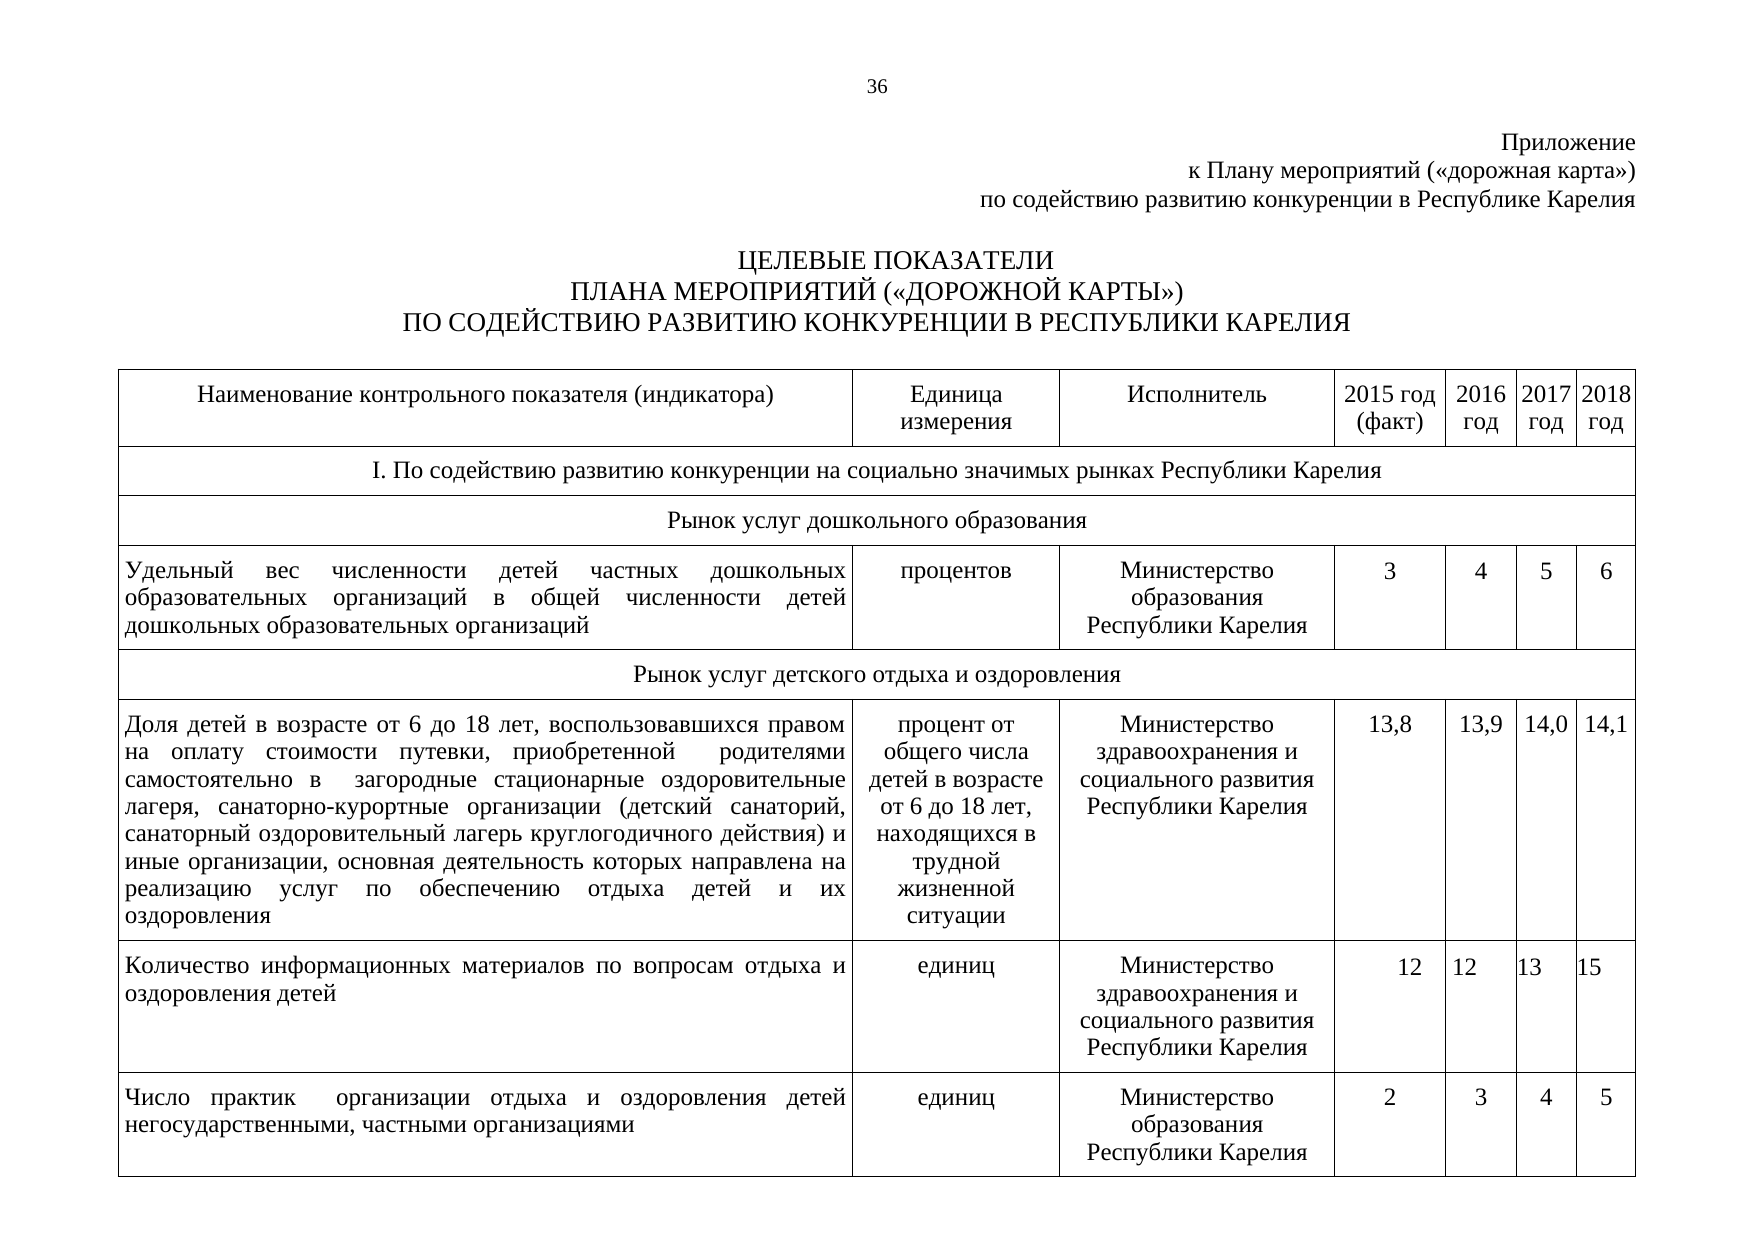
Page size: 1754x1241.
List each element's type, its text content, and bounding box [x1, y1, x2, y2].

text Целевые показатели [156, 244, 1636, 275]
table_cell 13,8 [1335, 700, 1445, 940]
table_cell 5 [1517, 546, 1576, 649]
table_cell Рынок услуг дошкольного образования [119, 496, 1635, 545]
table_cell 12 [1446, 941, 1516, 1072]
text ПланА мероприятий («дорожной карты») [118, 275, 1636, 306]
table_cell 14,0 [1517, 700, 1576, 940]
table_cell единиц [853, 941, 1059, 1072]
table_cell 13,9 [1446, 700, 1516, 940]
table_cell Министерство образования Республики Карелия [1060, 1073, 1334, 1176]
table_header 2017 год [1517, 370, 1576, 446]
table_cell 12 [1335, 941, 1445, 1072]
table_cell 2 [1335, 1073, 1445, 1176]
table_cell процент от общего числа детей в возрасте от 6 до 18 лет, находящихся в трудной жизненной ситуации [853, 700, 1059, 940]
table_cell Удельный вес численности детей частных дошкольных образовательных организаций в общей численности детей дошкольных образовательных организаций [119, 546, 852, 649]
table_cell процентов [853, 546, 1059, 649]
text по содействию развитию конкуренции в Республике Карелия [118, 184, 1636, 213]
table_header Наименование контрольного показателя (индикатора) [119, 370, 852, 446]
table_cell 13 [1517, 941, 1576, 1072]
table_cell 4 [1446, 546, 1516, 649]
table_cell Доля детей в возрасте от 6 до 18 лет, воспользовавшихся правом на оплату стоимости путевки, приобретенной родителями самостоятельно в загородные стационарные оздоровительные лагеря, санаторно-курортные организации (детский санаторий, санаторный оздоровительный лагерь круглогодичного действия) и иные организации, основная деятельность которых направлена на реализацию услуг по обеспечению отдыха детей и их оздоровления [119, 700, 852, 940]
table_cell 14,1 [1577, 700, 1635, 940]
table_cell Рынок услуг детского отдыха и оздоровления [119, 650, 1635, 699]
table_header 2018 год [1577, 370, 1635, 446]
text по содействию развитию конкуренции в Республики Карелия [118, 306, 1636, 337]
table_cell Министерство здравоохранения и социального развития Республики Карелия [1060, 700, 1334, 940]
table_cell Министерство здравоохранения и социального развития Республики Карелия [1060, 941, 1334, 1072]
table_header Исполнитель [1060, 370, 1334, 446]
text к Плану мероприятий («дорожная карта») [118, 155, 1636, 184]
table_header 2016 год [1446, 370, 1516, 446]
table_cell 4 [1517, 1073, 1576, 1176]
table_cell единиц [853, 1073, 1059, 1176]
table_header 2015 год (факт) [1335, 370, 1445, 446]
table_cell Министерство образования Республики Карелия [1060, 546, 1334, 649]
table_cell 5 [1577, 1073, 1635, 1176]
table_cell 6 [1577, 546, 1635, 649]
table_header Единица измерения [853, 370, 1059, 446]
text Приложение [118, 127, 1636, 155]
table_cell Число практик организации отдыха и оздоровления детей негосударственными, частными организациями [119, 1073, 852, 1176]
table_cell 3 [1446, 1073, 1516, 1176]
table_cell 3 [1335, 546, 1445, 649]
table_cell 15 [1577, 941, 1635, 1072]
table_cell Количество информационных материалов по вопросам отдыха и оздоровления детей [119, 941, 852, 1072]
table_cell I. По содействию развитию конкуренции на социально значимых рынках Республики Карелия [119, 447, 1635, 495]
